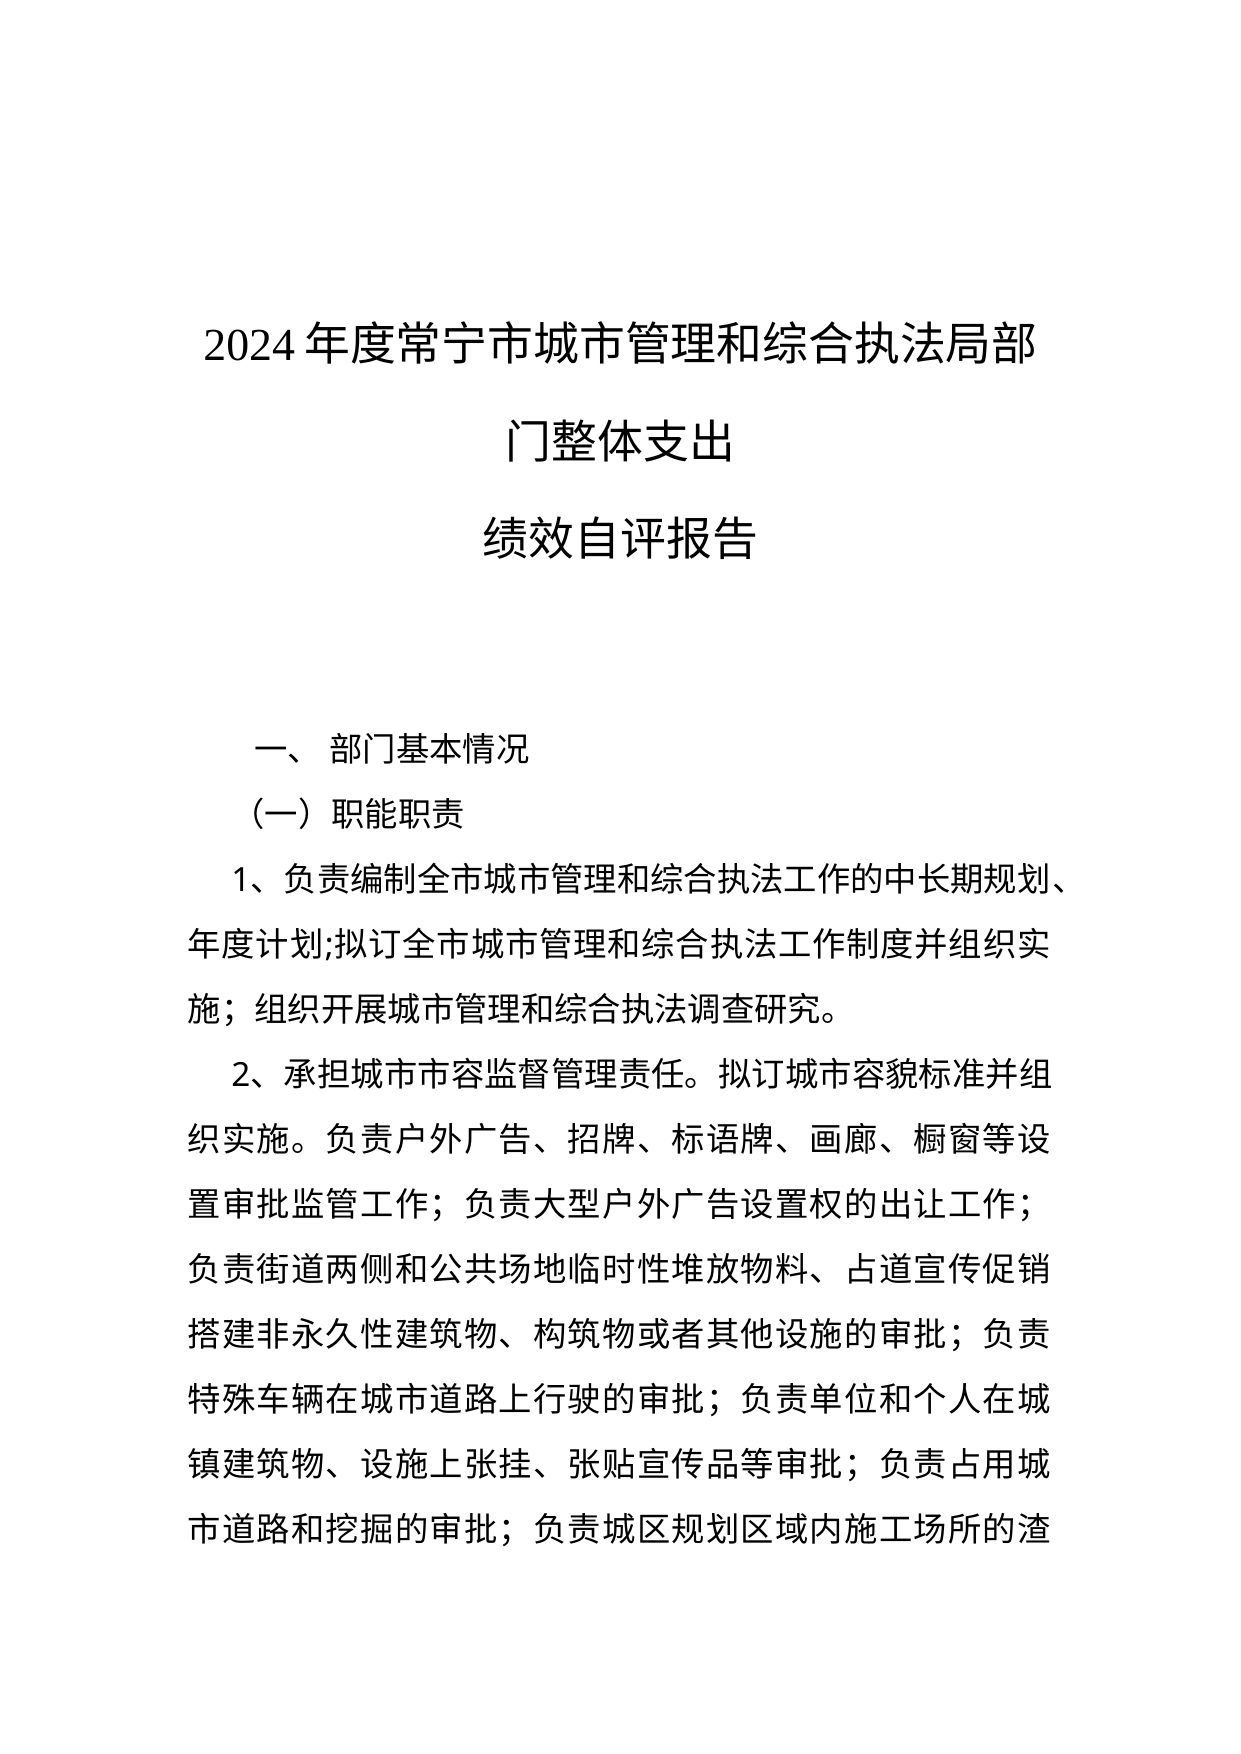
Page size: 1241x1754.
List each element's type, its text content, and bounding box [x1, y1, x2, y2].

text 2024年度常宁市城市管理和综合执法局部门整体支出 [187, 292, 1053, 487]
text 绩效自评报告 [187, 487, 1053, 584]
text 1、负责编制全市城市管理和综合执法工作的中长期规划、年度计划;拟订全市城市管理和综合执法工作制度并组织实施；组织开展城市管理和综合执法调查研究。 [187, 844, 1053, 1039]
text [187, 1039, 1053, 1559]
text （一）职能职责 [187, 779, 1053, 844]
list 部门基本情况 [254, 714, 1053, 779]
